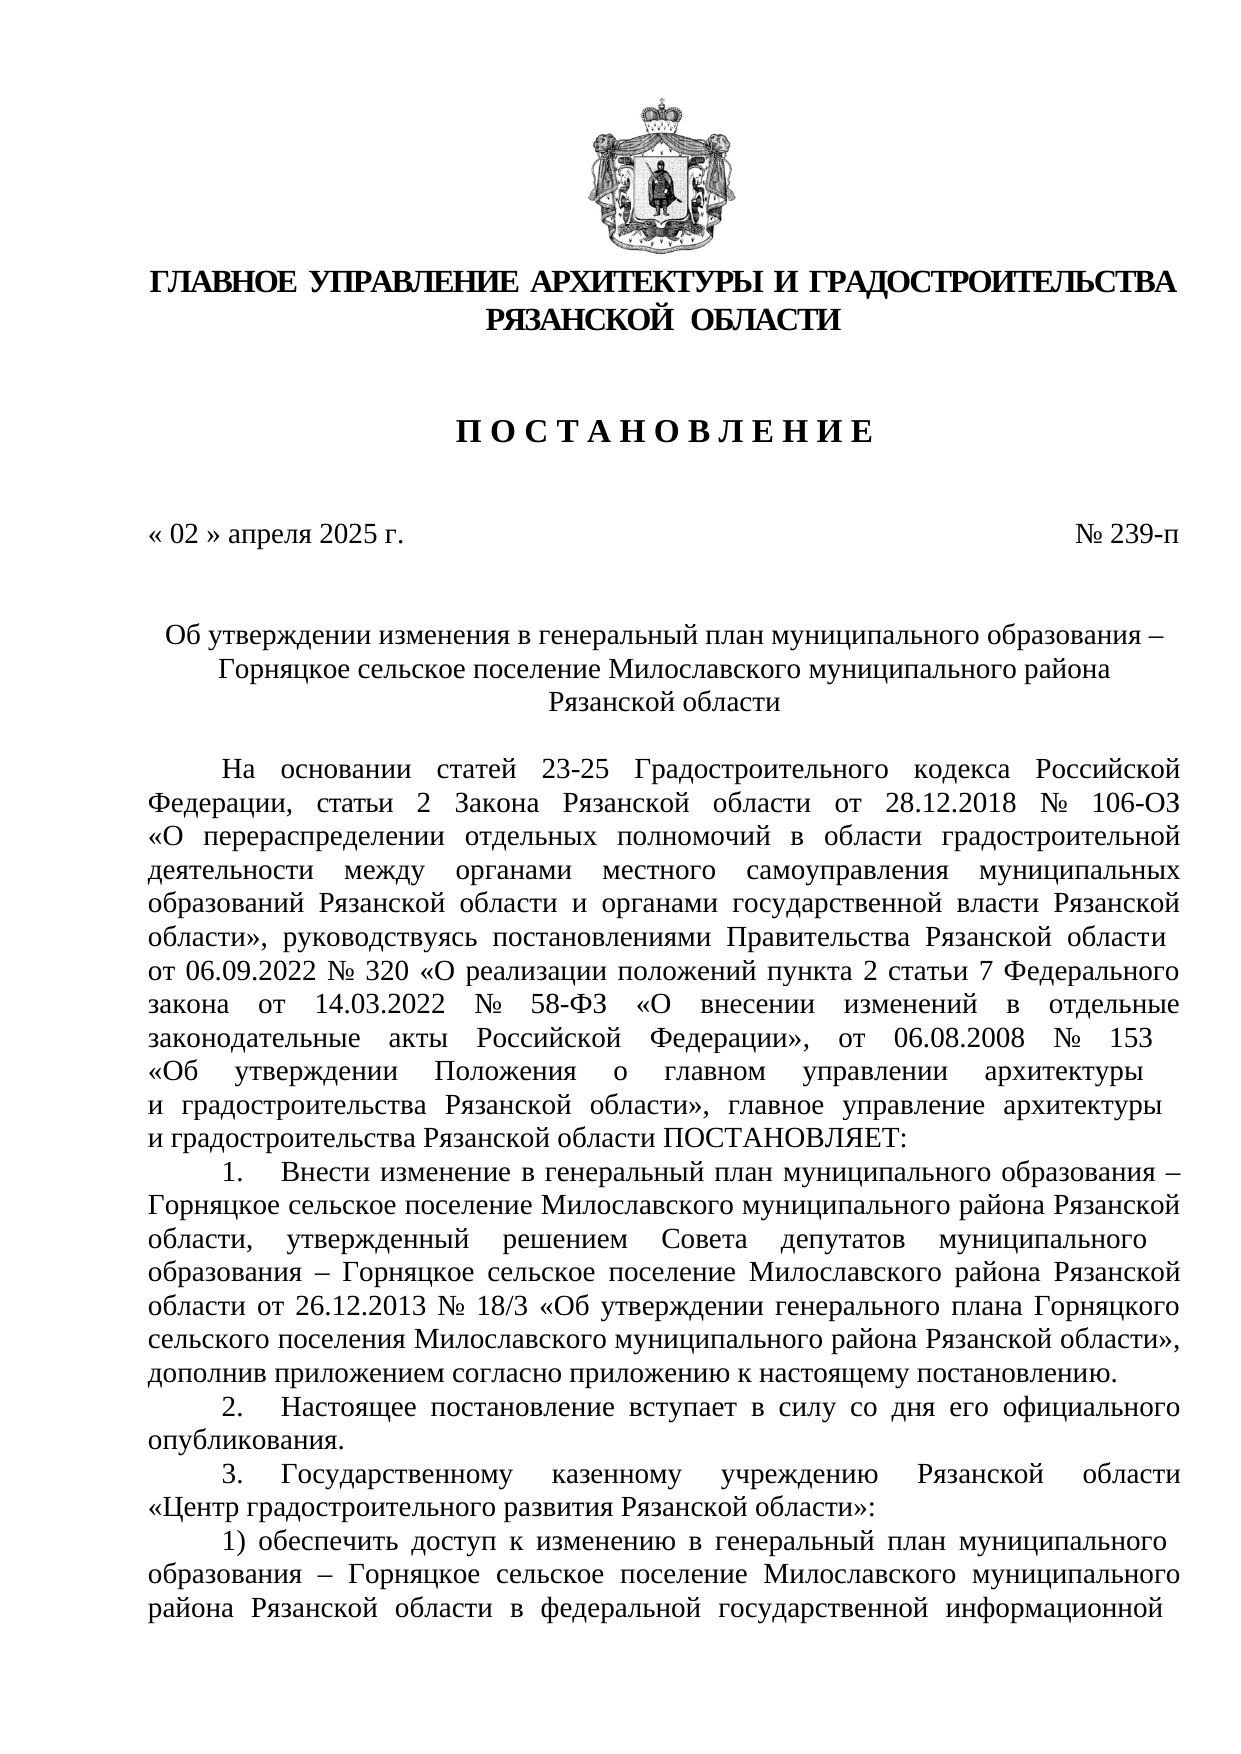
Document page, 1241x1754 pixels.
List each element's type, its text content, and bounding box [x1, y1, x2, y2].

text ГЛАВНОЕ УПРАВЛЕНИЕ АРХИТЕКТУРЫ И ГРАДОСТРОИТЕЛЬСТВА [148, 263, 1181, 300]
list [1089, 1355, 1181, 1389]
text « 02 » апреля 2025 г. № 239-п [148, 517, 1181, 550]
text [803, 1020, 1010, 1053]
text П О С Т А Н О В Л Е Н И Е [148, 411, 1181, 449]
text Об утверждении изменения в генеральный план муниципального образования – Горняцкое сельское поселение Милославского муниципального района Рязанской области [148, 617, 1181, 718]
list Государственному казенному учреждению Рязанской области «Центр градостроительного развития Рязанской области»: [148, 1456, 1181, 1523]
text РЯЗАНСКОЙ ОБЛАСТИ [148, 300, 1181, 337]
list Настоящее постановление вступает в силу со дня его официального опубликования. [148, 1389, 1181, 1456]
picture [587, 94, 742, 257]
list Внести изменение в генеральный план муниципального образования – Горняцкое сельское поселение Милославского муниципального района Рязанской области, утвержденный решением Совета депутатов муниципального образования – Горняцкое сельское поселение Милославского района Рязанской области от 26.12.2013 № 18/3 «Об утверждении генерального плана Горняцкого сельского поселения Милославского муниципального района Рязанской области», дополнив приложением согласно приложению к настоящему постановлению. [148, 1221, 1181, 1255]
text На основании статей 23-25 Градостроительного кодекса Российской Федерации, статьи 2 Закона Рязанской области от 28.12.2018 № 106-ОЗ «О перераспределении отдельных полномочий в области градостроительной деятельности между органами местного самоуправления муниципальных образований Рязанской области и органами государственной власти Рязанской области», руководствуясь постановлениями Правительства Рязанской области от 06.09.2022 № 320 «О реализации положений пункта 2 статьи 7 Федерального закона от 14.03.2022 № 58-ФЗ «О внесении изменений в отдельные законодательные акты Российской Федерации», от 06.08.2008 № 153 «Об утверждении Положения о главном управлении архитектуры и градостроительства Рязанской области», главное управление архитектуры и градостроительства Рязанской области ПОСТАНОВЛЯЕТ: [148, 751, 1181, 953]
list Внести изменение в генеральный план муниципального образования – Горняцкое сельское поселение Милославского муниципального района Рязанской области, утвержденный решением Совета депутатов муниципального образования – Горняцкое сельское поселение Милославского района Рязанской области от 26.12.2013 № 18/3 «Об утверждении генерального плана Горняцкого сельского поселения Милославского муниципального района Рязанской области», дополнив приложением согласно приложению к настоящему постановлению. [148, 1154, 1181, 1188]
text 1) обеспечить доступ к изменению в генеральный план муниципального образования – Горняцкое сельское поселение Милославского муниципального района Рязанской области в федеральной государственной информационной [148, 1523, 1181, 1654]
